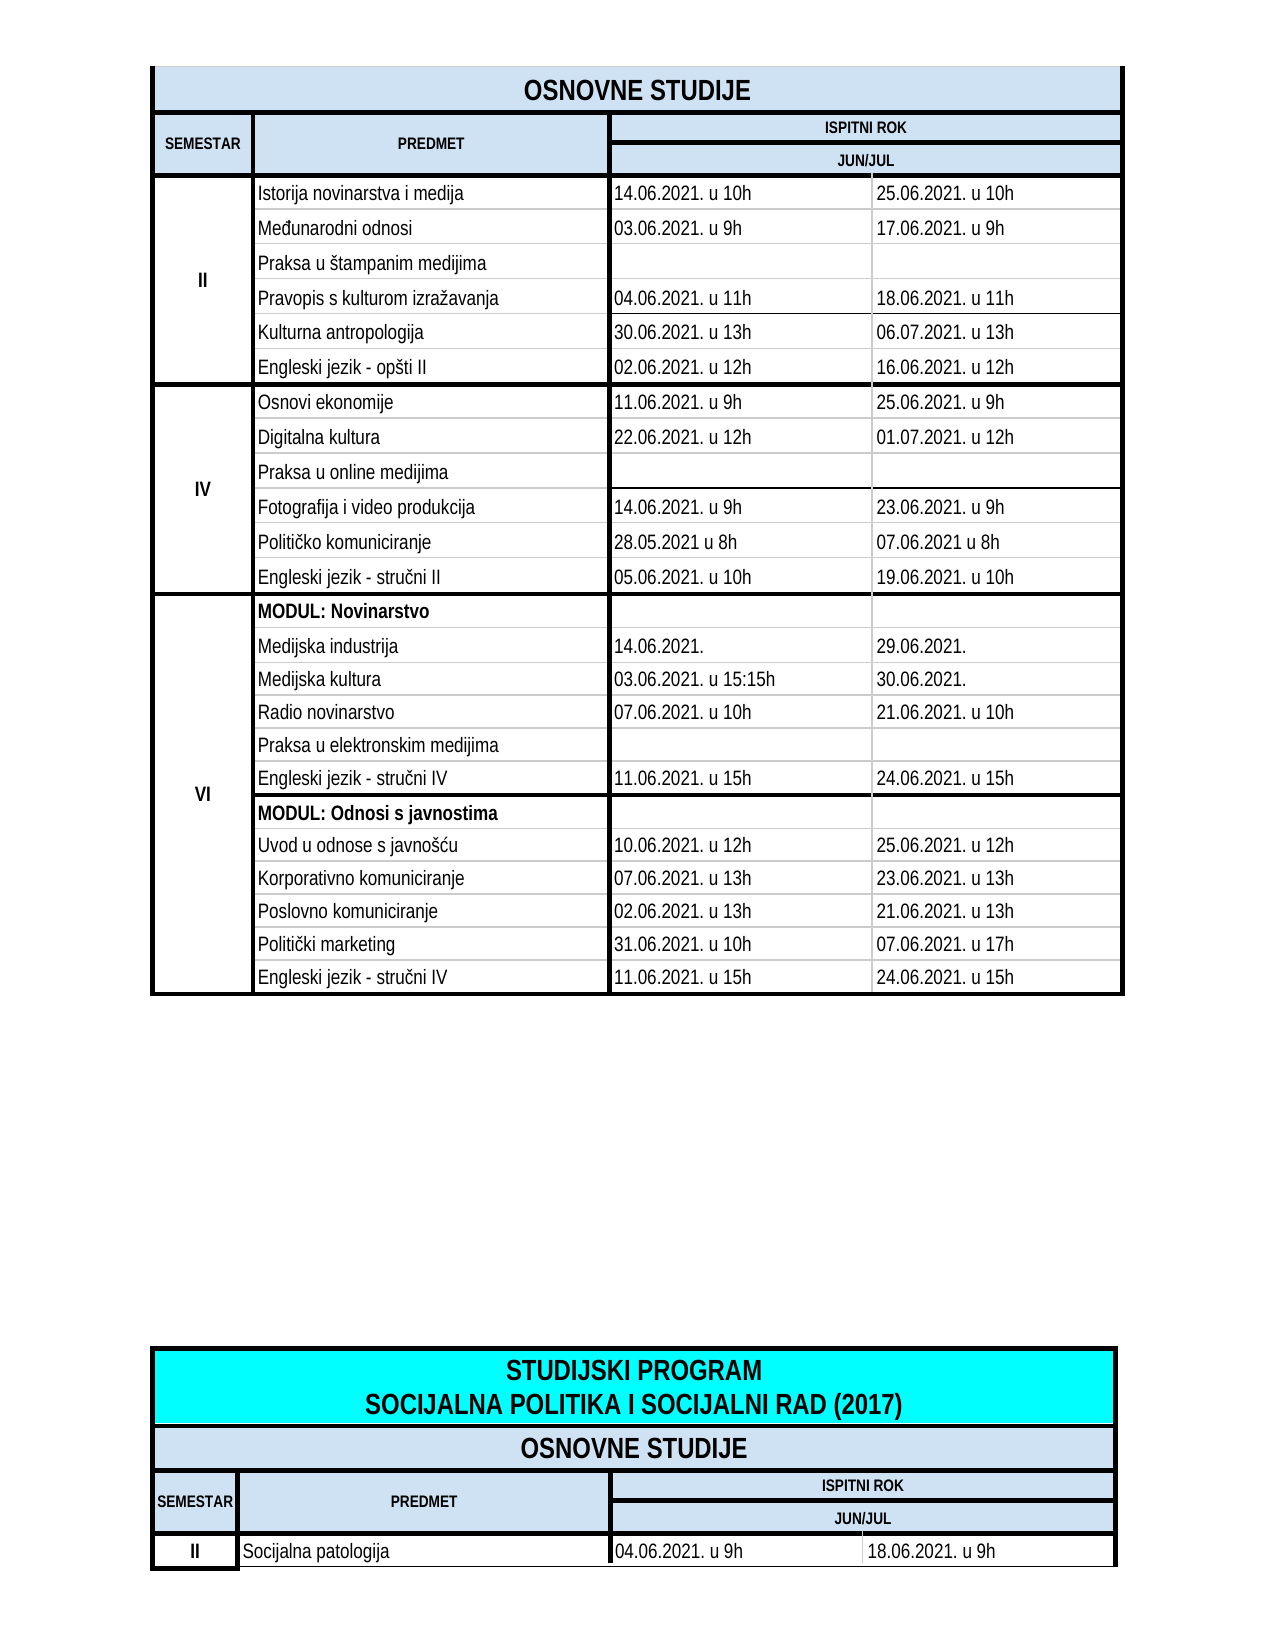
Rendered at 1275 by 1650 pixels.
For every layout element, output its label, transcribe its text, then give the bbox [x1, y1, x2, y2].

table_cell II [155, 178, 251, 382]
table_cell 28.05.2021 u 8h [612, 523, 871, 557]
table_cell PREDMET [255, 115, 607, 173]
table_cell Medijska kultura [255, 663, 607, 694]
table_cell Kulturna antropologija [255, 314, 607, 347]
table_cell 14.06.2021. u 9h [612, 489, 871, 522]
table_cell JUN/JUL [613, 1503, 1113, 1531]
table_cell SEMESTAR [155, 1473, 235, 1531]
table_cell II [155, 1536, 235, 1566]
table_cell 04.06.2021. u 11h [612, 279, 871, 312]
table_cell 19.06.2021. u 10h [873, 558, 1120, 592]
table_cell 14.06.2021. u 10h [612, 178, 871, 208]
table_cell 14.06.2021. [612, 628, 871, 661]
table_cell 01.07.2021. u 12h [873, 419, 1120, 452]
table_cell VI [155, 596, 251, 992]
table_cell 21.06.2021. u 13h [873, 895, 1120, 926]
table_cell Engleski jezik - stručni IV [255, 961, 607, 992]
table_cell 24.06.2021. u 15h [873, 961, 1120, 992]
table_cell Uvod u odnose s javnošću [255, 829, 607, 860]
table_cell [873, 797, 1120, 828]
table_cell Korporativno komuniciranje [255, 862, 607, 893]
table_cell 18.06.2021. u 9h [863, 1536, 1113, 1566]
table_cell 23.06.2021. u 13h [873, 862, 1120, 893]
table_cell PREDMET [240, 1473, 608, 1531]
table_cell [873, 596, 1120, 627]
table_cell 25.06.2021. u 10h [873, 178, 1120, 208]
table_cell 04.06.2021. u 9h [610, 1536, 863, 1566]
table_cell 25.06.2021. u 12h [873, 829, 1120, 860]
table_cell ISPITNI ROK [612, 115, 1120, 140]
table_cell [612, 729, 871, 760]
table_cell 02.06.2021. u 12h [612, 349, 871, 382]
table_cell IV [155, 387, 251, 592]
table_cell 18.06.2021. u 11h [873, 279, 1120, 312]
table_cell Praksa u štampanim medijima [255, 244, 607, 278]
table_cell Fotografija i video produkcija [255, 489, 607, 522]
table_cell Pravopis s kulturom izražavanja [255, 279, 607, 312]
table_cell 05.06.2021. u 10h [612, 558, 871, 592]
table_cell MODUL: Novinarstvo [255, 596, 607, 627]
table_cell 06.07.2021. u 13h [873, 314, 1120, 347]
table_cell [873, 244, 1120, 278]
table_cell SEMESTAR [155, 115, 251, 173]
table_cell 31.06.2021. u 10h [612, 928, 871, 959]
table_cell 02.06.2021. u 13h [612, 895, 871, 926]
table_cell Međunarodni odnosi [255, 210, 607, 243]
table_cell Digitalna kultura [255, 419, 607, 452]
table_cell 22.06.2021. u 12h [612, 419, 871, 452]
table_cell [873, 454, 1120, 487]
table_cell Medijska industrija [255, 628, 607, 661]
table_cell Osnovi ekonomije [255, 387, 607, 417]
table_cell OSNOVNE STUDIJE [155, 1428, 1113, 1468]
table_cell 11.06.2021. u 15h [612, 961, 871, 992]
table_cell 03.06.2021. u 15:15h [612, 663, 871, 694]
table_cell 11.06.2021. u 15h [612, 762, 871, 793]
table_cell Engleski jezik - stručni IV [255, 762, 607, 793]
table_cell [612, 797, 871, 828]
table_cell Političko komuniciranje [255, 523, 607, 557]
table_header STUDIJSKI PROGRAM SOCIJALNA POLITIKA I SOCIJALNI RAD (2017) [155, 1351, 1113, 1423]
table_cell Poslovno komuniciranje [255, 895, 607, 926]
table_cell 30.06.2021. u 13h [612, 314, 871, 347]
table_cell [873, 729, 1120, 760]
table_cell 10.06.2021. u 12h [612, 829, 871, 860]
table_cell 07.06.2021. u 10h [612, 696, 871, 727]
table_cell 11.06.2021. u 9h [612, 387, 871, 417]
table_cell 07.06.2021 u 8h [873, 523, 1120, 557]
table_cell 24.06.2021. u 15h [873, 762, 1120, 793]
table_cell Istorija novinarstva i medija [255, 178, 607, 208]
table_cell [612, 596, 871, 627]
table_cell 16.06.2021. u 12h [873, 349, 1120, 382]
table_cell 21.06.2021. u 10h [873, 696, 1120, 727]
table_cell Praksa u online medijima [255, 454, 607, 487]
table_cell 07.06.2021. u 17h [873, 928, 1120, 959]
table_cell 17.06.2021. u 9h [873, 210, 1120, 243]
table_cell Radio novinarstvo [255, 696, 607, 727]
table_cell JUN/JUL [612, 145, 1120, 173]
table_cell Socijalna patologija [240, 1536, 610, 1566]
table_cell Engleski jezik - opšti II [255, 349, 607, 382]
table_cell ISPITNI ROK [613, 1473, 1113, 1498]
table_cell 25.06.2021. u 9h [873, 387, 1120, 417]
table_cell Engleski jezik - stručni II [255, 558, 607, 592]
table_cell 30.06.2021. [873, 663, 1120, 694]
table_cell [612, 454, 871, 487]
table_cell OSNOVNE STUDIJE [155, 67, 1120, 110]
table_cell 07.06.2021. u 13h [612, 862, 871, 893]
table_cell MODUL: Odnosi s javnostima [255, 797, 607, 828]
table_cell Politički marketing [255, 928, 607, 959]
table_cell 29.06.2021. [873, 628, 1120, 661]
table_cell 23.06.2021. u 9h [873, 489, 1120, 522]
table_cell [612, 244, 871, 278]
table_cell Praksa u elektronskim medijima [255, 729, 607, 760]
table_cell 03.06.2021. u 9h [612, 210, 871, 243]
